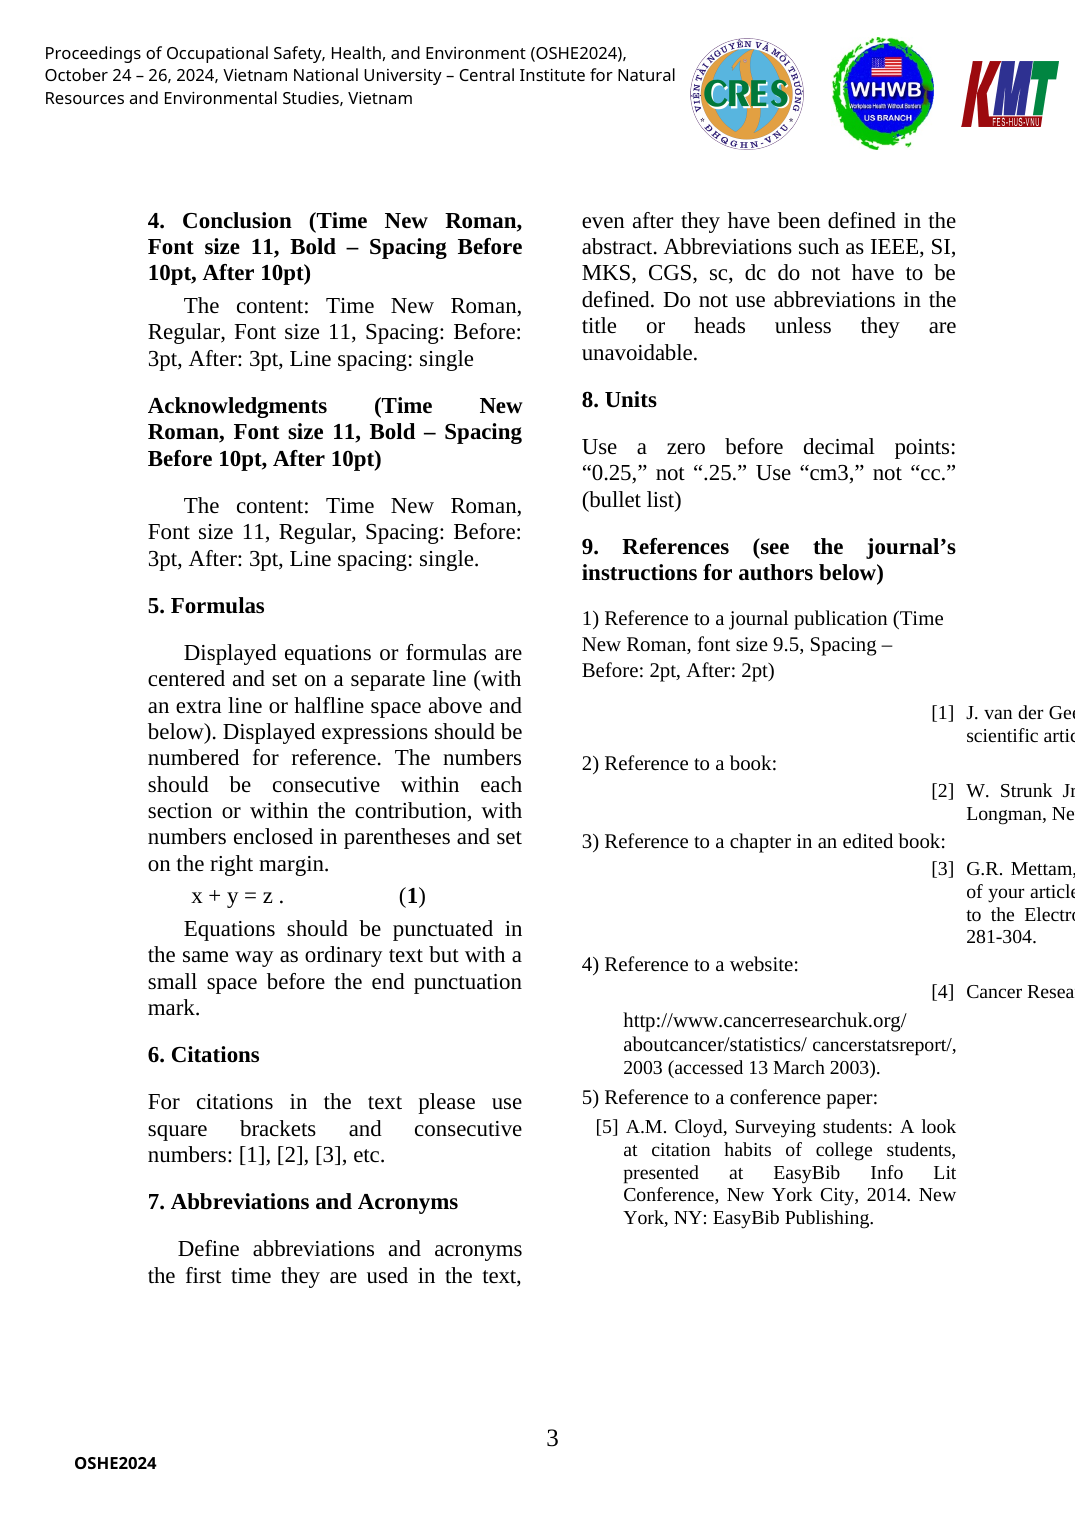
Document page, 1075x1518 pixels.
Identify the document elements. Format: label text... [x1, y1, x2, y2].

text 5. Formulas [148, 592, 523, 618]
text 4) Reference to a website: [582, 952, 958, 976]
subtitle 7. Abbreviations and Acronyms [148, 1188, 523, 1215]
text Equations should be punctuated in the same way as ordinary text but with a small space before the end punctuation mark. [148, 915, 523, 1020]
list http://www.cancerresearchuk.org/aboutcancer/statistics/ cancerstatsreport/, 2003 (accessed 13 March 2003). [623, 1007, 957, 1078]
text 4. Conclusion (Time New Roman, Font size 11, Bold – Spacing Before 10pt, After 10pt) [148, 207, 523, 286]
table_header x + y = z . (1) [148, 876, 552, 909]
text 3) Reference to a chapter in an edited book: [582, 829, 957, 853]
text 8. Units [582, 386, 957, 412]
text The content: Time New Roman, Font size 11, Regular, Spacing: Before: 3pt, After: 3pt, Line spacing: single. [148, 492, 523, 571]
text Define abbreviations and acronyms the first time they are used in the text, even after they have been defined in the abstract. Abbreviations such as IEEE, SI, MKS, CGS, sc, dc do not have to be defined. Do not use abbreviations in the title or heads unless they are unavoidable. [582, 207, 957, 365]
text 1) Reference to a journal publication (Time New Roman, font size 9.5, Spacing – Before: 2pt, After: 2pt) [582, 606, 957, 682]
text The content: Time New Roman, Regular, Font size 11, Spacing: Before: 3pt, After: 3pt, Line spacing: single [148, 292, 523, 371]
picture [831, 37, 934, 150]
text 9. References (see the journal’s instructions for authors below) [582, 533, 957, 586]
text W. Strunk Jr., E.B. White, The Elements of Style, fourth ed., Longman, New York, 2000. [954, 779, 1075, 824]
text For citations in the text please use square brackets and consecutive numbers: [1], [2], [3], etc. [148, 1088, 523, 1167]
picture [690, 38, 804, 150]
text Displayed equations or formulas are centered and set on a separate line (with an extra line or halfline space above and below). Displayed expressions should be numbered for reference. The numbers should be consecutive within each section or within the contribution, with numbers enclosed in parentheses and set on the right margin. [148, 639, 523, 876]
list [5] A.M. Cloyd, Surveying students: A look at citation habits of college students, presented at EasyBib Info Lit Conference, New York City, 2014. New York, NY: EasyBib Publishing. [582, 1115, 957, 1229]
text 5) Reference to a conference paper: [582, 1085, 958, 1109]
text Acknowledgments (Time New Roman, Font size 11, Bold – Spacing Before 10pt, After 10pt) [148, 392, 523, 471]
subtitle 6. Citations [148, 1041, 523, 1068]
list 2) Reference to a book: [582, 751, 957, 775]
picture [961, 61, 1059, 127]
list Use a zero before decimal points: “0.25,” not “.25.” Use “cm3,” not “cc.” (bullet list) [582, 433, 957, 512]
text Define abbreviations and acronyms the first time they are used in the text, even after they have been defined in the abstract. Abbreviations such as IEEE, SI, MKS, CGS, sc, dc do not have to be defined. Do not use abbreviations in the title or heads unless they are unavoidable. [148, 1236, 523, 1288]
